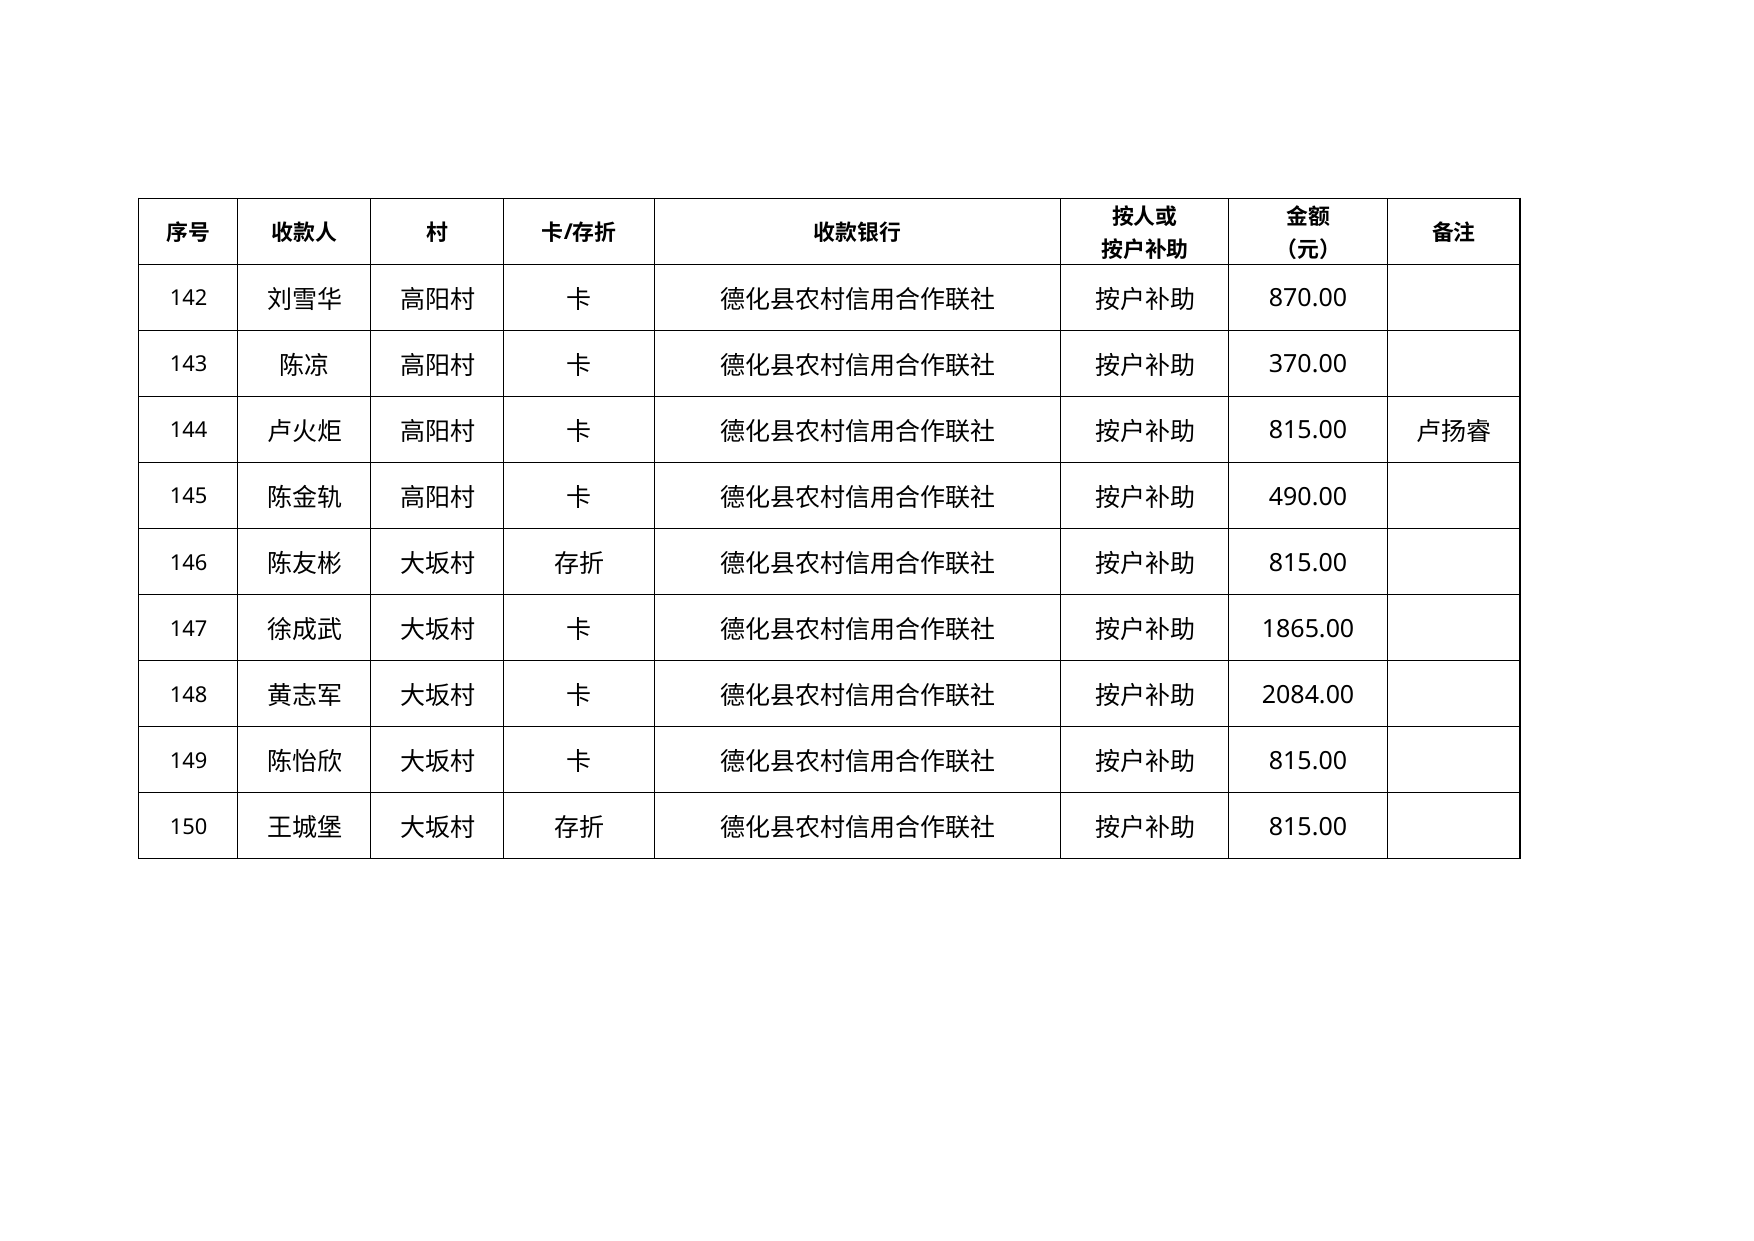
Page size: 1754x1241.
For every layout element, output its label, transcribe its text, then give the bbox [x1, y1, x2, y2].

table_cell [1388, 661, 1519, 726]
table_cell [1388, 793, 1519, 858]
table_cell 陈金轨 [238, 463, 370, 528]
table_cell 德化县农村信用合作联社 [655, 463, 1060, 528]
table_cell 卡 [504, 265, 654, 330]
table_cell 按户补助 [1061, 463, 1228, 528]
table_header 备注 [1388, 199, 1519, 264]
table_cell 王城堡 [238, 793, 370, 858]
table_cell 卡 [504, 595, 654, 660]
table_cell 德化县农村信用合作联社 [655, 331, 1060, 396]
table_cell [1388, 265, 1519, 330]
table_cell [1388, 331, 1519, 396]
table_cell 高阳村 [371, 265, 503, 330]
table_cell 142 [139, 265, 237, 330]
table_cell [1388, 727, 1519, 792]
table_cell 按户补助 [1061, 529, 1228, 594]
table_header 序号 [139, 199, 237, 264]
table_cell 150 [139, 793, 237, 858]
table_cell 陈凉 [238, 331, 370, 396]
table_cell 大坂村 [371, 529, 503, 594]
table_header 金额 （元） [1229, 199, 1387, 264]
table_cell 大坂村 [371, 727, 503, 792]
table_cell 按户补助 [1061, 595, 1228, 660]
table_cell 大坂村 [371, 661, 503, 726]
table_header 村 [371, 199, 503, 264]
table_cell 陈友彬 [238, 529, 370, 594]
table_cell 卡 [504, 727, 654, 792]
table_cell 德化县农村信用合作联社 [655, 727, 1060, 792]
table_cell 刘雪华 [238, 265, 370, 330]
table_cell 卡 [504, 463, 654, 528]
table_cell 146 [139, 529, 237, 594]
table_cell 815.00 [1229, 793, 1387, 858]
table_cell 按户补助 [1061, 727, 1228, 792]
table_cell 815.00 [1229, 397, 1387, 462]
table_cell 德化县农村信用合作联社 [655, 265, 1060, 330]
table_cell 大坂村 [371, 595, 503, 660]
table_cell 按户补助 [1061, 331, 1228, 396]
table_cell 147 [139, 595, 237, 660]
table_cell 徐成武 [238, 595, 370, 660]
table_cell 高阳村 [371, 331, 503, 396]
table_cell 高阳村 [371, 463, 503, 528]
table_cell 卡 [504, 397, 654, 462]
table_cell 德化县农村信用合作联社 [655, 595, 1060, 660]
table_cell 存折 [504, 793, 654, 858]
table_cell 卡 [504, 661, 654, 726]
table_cell 德化县农村信用合作联社 [655, 529, 1060, 594]
table_cell 144 [139, 397, 237, 462]
table_cell 陈怡欣 [238, 727, 370, 792]
table_cell 815.00 [1229, 727, 1387, 792]
table_cell 大坂村 [371, 793, 503, 858]
table_header 收款人 [238, 199, 370, 264]
table_cell 870.00 [1229, 265, 1387, 330]
table_cell [1388, 529, 1519, 594]
table_cell 149 [139, 727, 237, 792]
table_cell [1388, 463, 1519, 528]
table_cell 德化县农村信用合作联社 [655, 661, 1060, 726]
table_cell [1388, 595, 1519, 660]
table_cell 存折 [504, 529, 654, 594]
table_cell 高阳村 [371, 397, 503, 462]
table_cell 370.00 [1229, 331, 1387, 396]
table_cell 490.00 [1229, 463, 1387, 528]
table_cell 卢扬睿 [1388, 397, 1519, 462]
table_cell 卢火炬 [238, 397, 370, 462]
table_cell 148 [139, 661, 237, 726]
table_cell 2084.00 [1229, 661, 1387, 726]
table_header 收款银行 [655, 199, 1060, 264]
table_cell 黄志军 [238, 661, 370, 726]
table_cell 815.00 [1229, 529, 1387, 594]
table_cell 德化县农村信用合作联社 [655, 397, 1060, 462]
table_cell 按户补助 [1061, 661, 1228, 726]
table_cell 143 [139, 331, 237, 396]
table_cell 145 [139, 463, 237, 528]
table_cell 按户补助 [1061, 793, 1228, 858]
table_cell 德化县农村信用合作联社 [655, 793, 1060, 858]
table_cell 按户补助 [1061, 397, 1228, 462]
table_cell 卡 [504, 331, 654, 396]
table_cell 按户补助 [1061, 265, 1228, 330]
table_header 按人或 按户补助 [1061, 199, 1228, 264]
table_header 卡/存折 [504, 199, 654, 264]
table_cell 1865.00 [1229, 595, 1387, 660]
